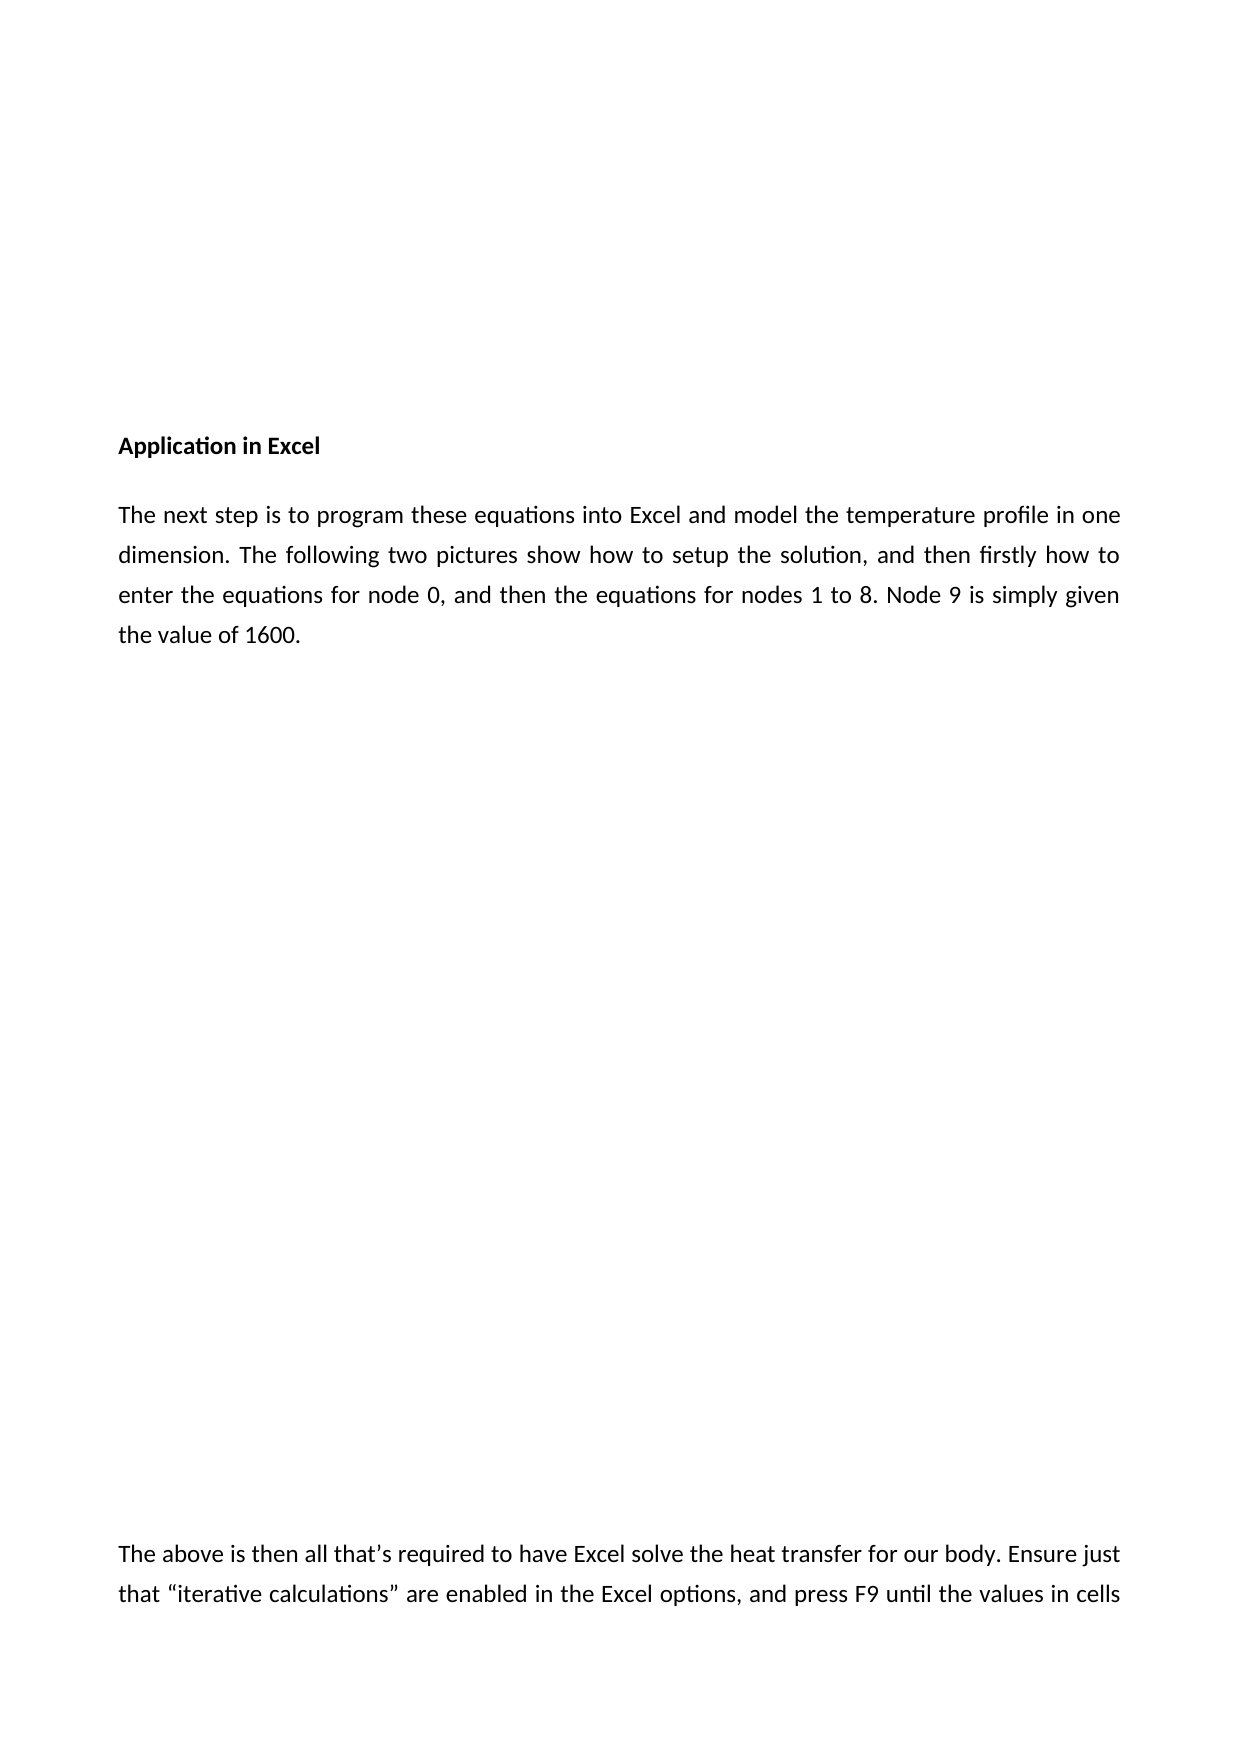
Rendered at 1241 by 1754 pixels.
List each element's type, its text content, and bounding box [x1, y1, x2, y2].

text Application in Excel [118, 421, 1122, 461]
text The next step is to program these equations into Excel and model the temperature profile in one dimension. The following two pictures show how to setup the solution, and then firstly how to enter the equations for node 0, and then the equations for nodes 1 to 8. Node 9 is simply given the value of 1600. [118, 490, 1122, 650]
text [118, 1529, 1122, 1609]
